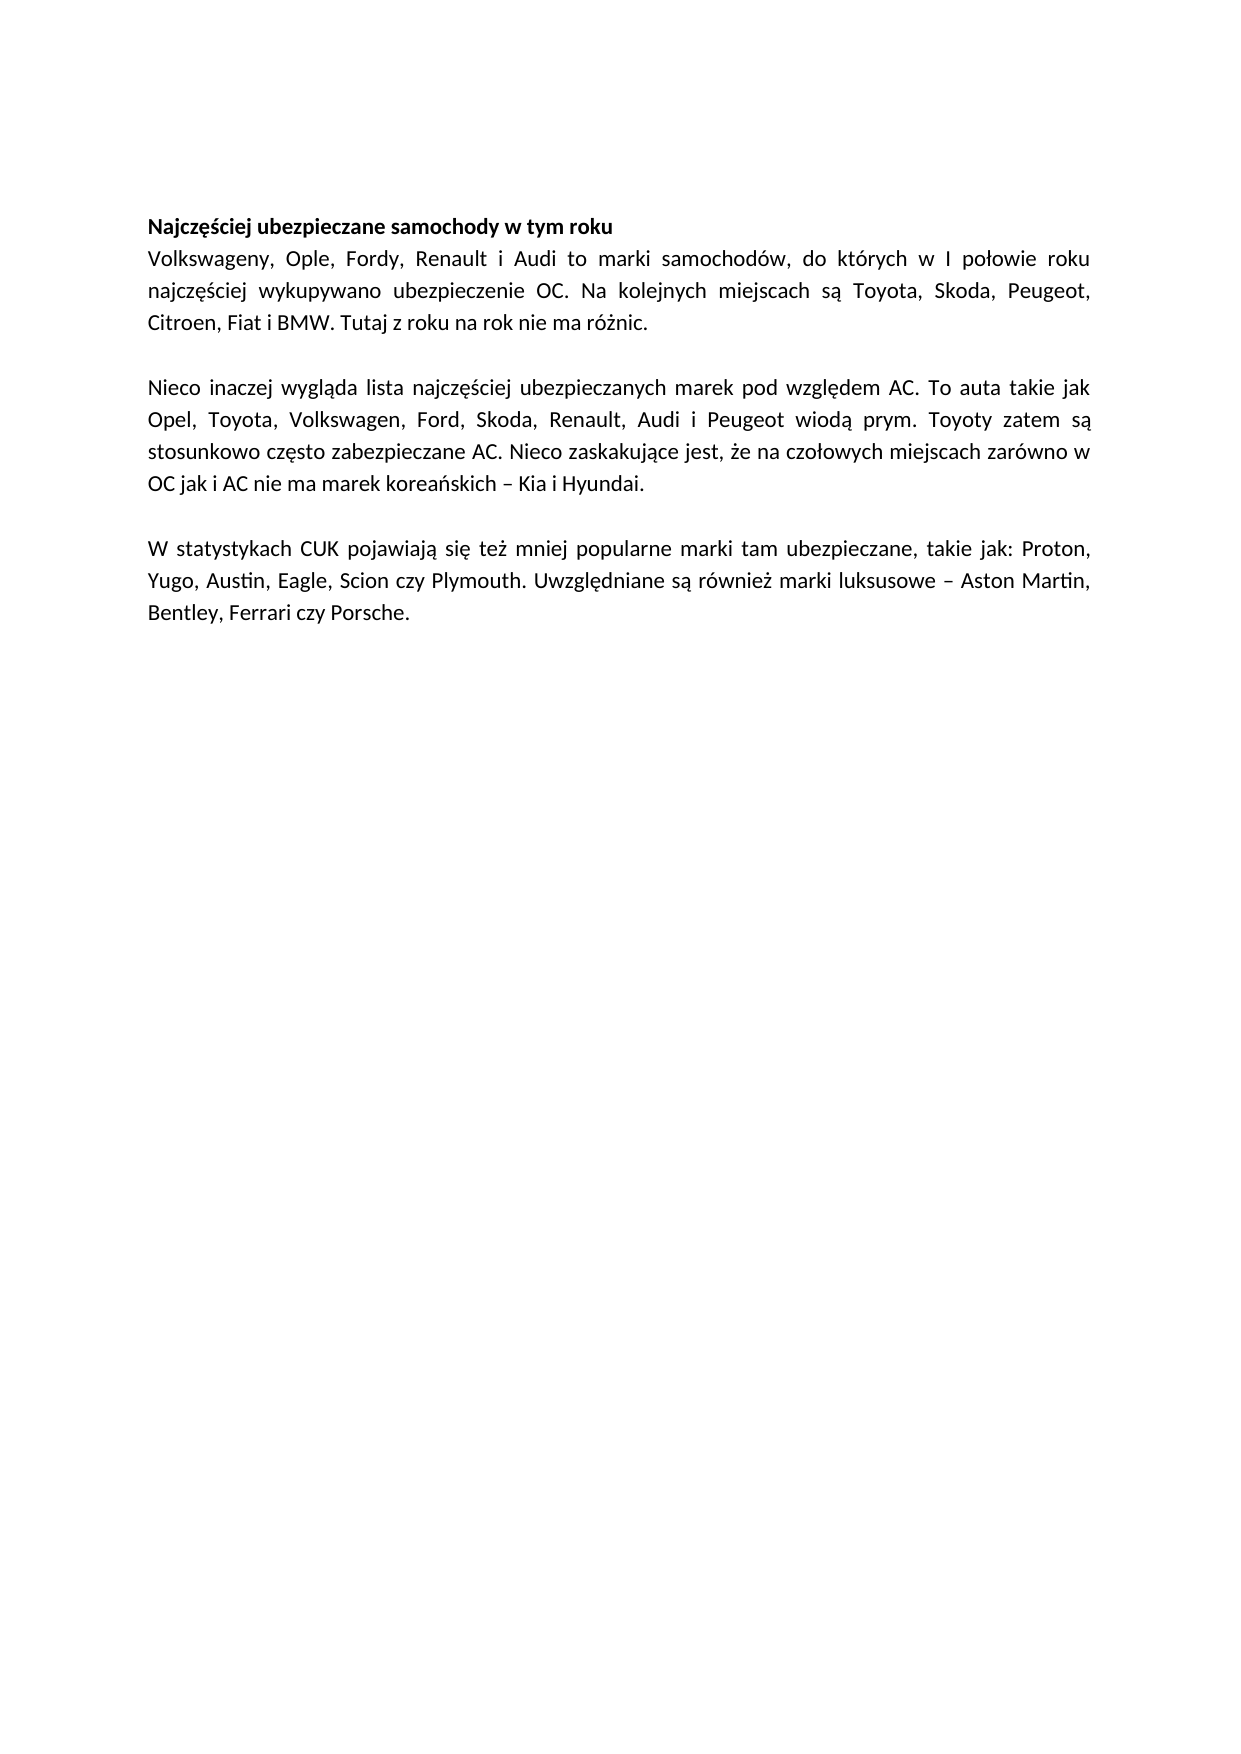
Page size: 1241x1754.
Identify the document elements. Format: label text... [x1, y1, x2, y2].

text W statystykach CUK pojawiają się też mniej popularne marki tam ubezpieczane, takie jak: Proton, Yugo, Austin, Eagle, Scion czy Plymouth. Uwzględniane są również marki luksusowe – Aston Martin, Bentley, Ferrari czy Porsche. [148, 534, 1093, 626]
text Volkswageny, Ople, Fordy, Renault i Audi to marki samochodów, do których w I połowie roku najczęściej wykupywano ubezpieczenie OC. Na kolejnych miejscach są Toyota, Skoda, Peugeot, Citroen, Fiat i BMW. Tutaj z roku na rok nie ma różnic. [148, 244, 1093, 337]
text Nieco inaczej wygląda lista najczęściej ubezpieczanych marek pod względem AC. To auta takie jak Opel, Toyota, Volkswagen, Ford, Skoda, Renault, Audi i Peugeot wiodą prym. Toyoty zatem są stosunkowo często zabezpieczane AC. Nieco zaskakujące jest, że na czołowych miejscach zarówno w OC jak i AC nie ma marek koreańskich – Kia i Hyundai. [148, 373, 1093, 497]
text Najczęściej ubezpieczane samochody w tym roku [148, 212, 1093, 240]
